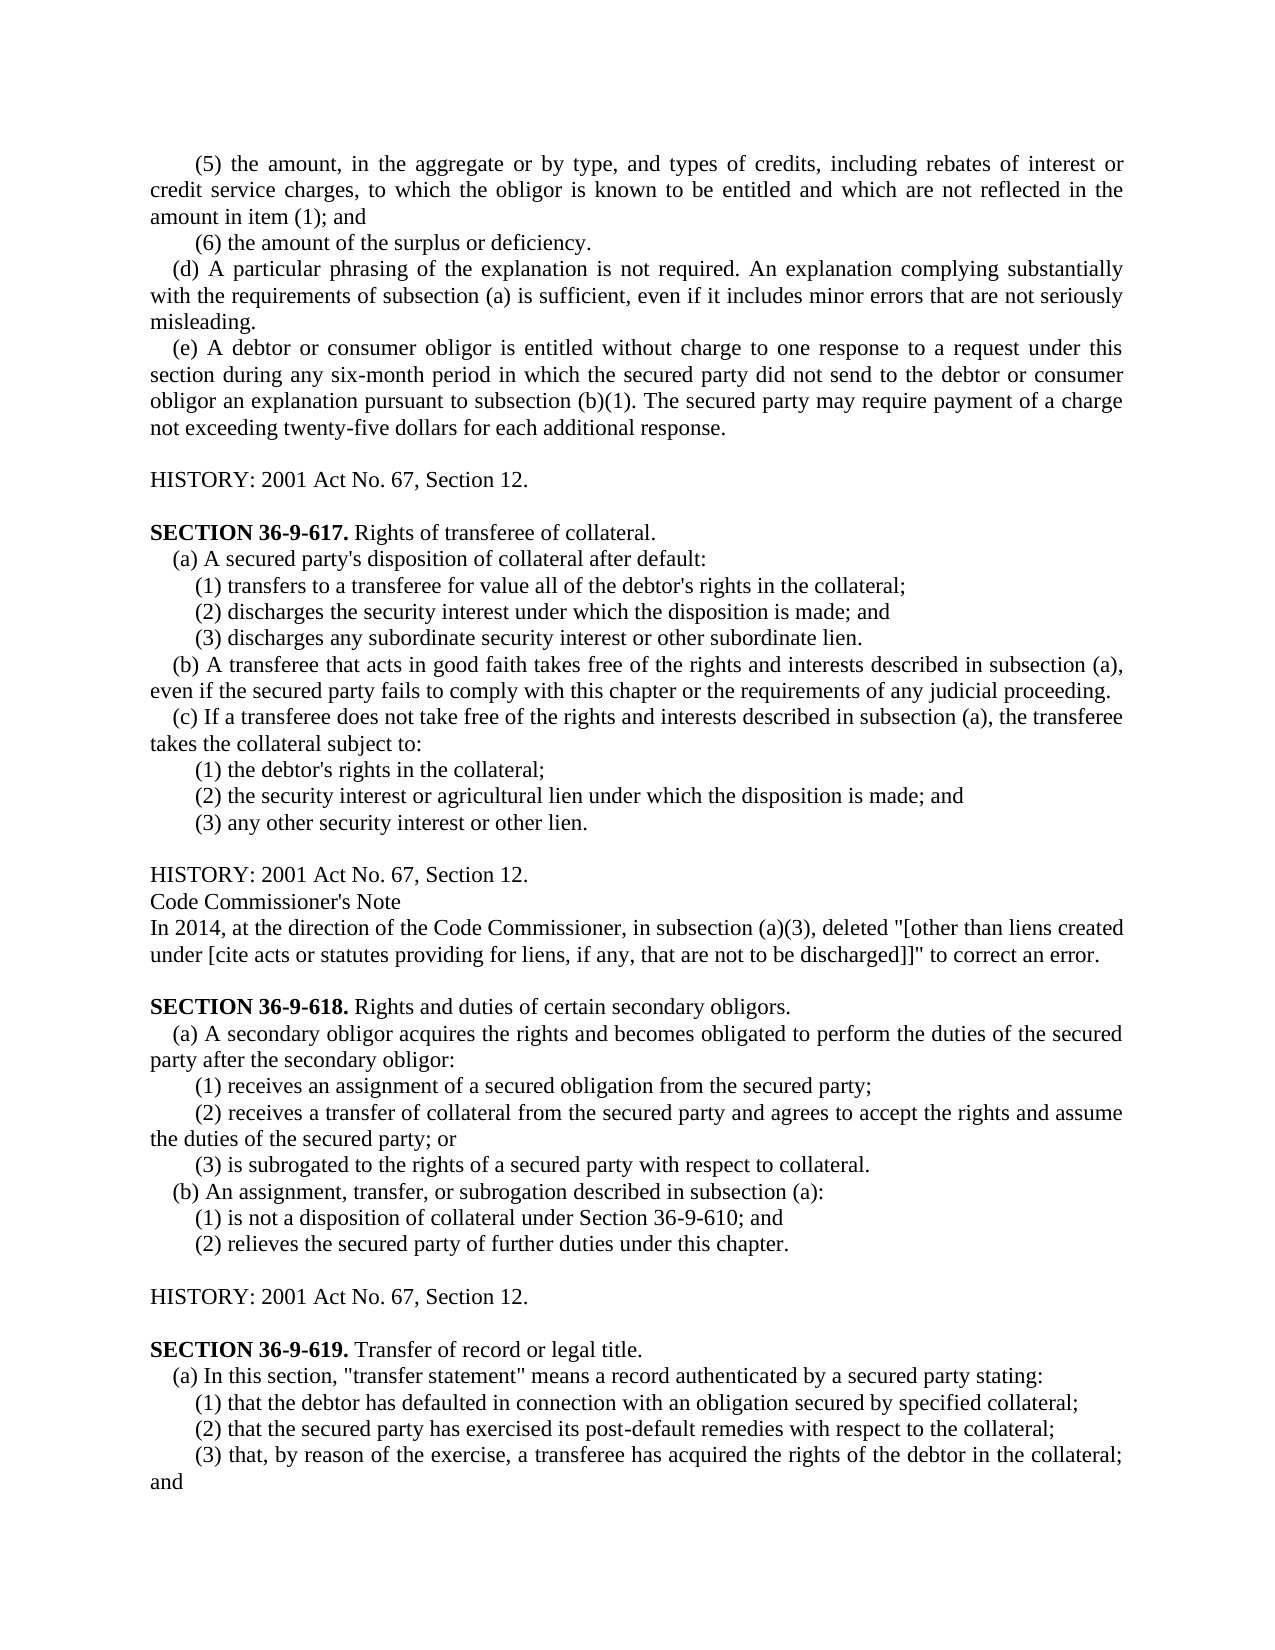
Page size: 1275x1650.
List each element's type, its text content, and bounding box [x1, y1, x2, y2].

text (2) that the secured party has exercised its post-default remedies with respect to the collateral; [150, 1415, 1125, 1441]
text SECTION 36-9-619. Transfer of record or legal title. [150, 1336, 1125, 1362]
text (a) A secondary obligor acquires the rights and becomes obligated to perform the duties of the secured party after the secondary obligor: [150, 1020, 1125, 1072]
text (2) relieves the secured party of further duties under this chapter. [150, 1231, 1125, 1257]
text (b) A transferee that acts in good faith takes free of the rights and interests described in subsection (a), even if the secured party fails to comply with this chapter or the requirements of any judicial proceeding. [150, 651, 1125, 703]
text (1) receives an assignment of a secured obligation from the secured party; [150, 1072, 1125, 1099]
text (3) discharges any subordinate security interest or other subordinate lien. [150, 624, 1125, 651]
text (e) A debtor or consumer obligor is entitled without charge to one response to a request under this section during any six-month period in which the secured party did not send to the debtor or consumer obligor an explanation pursuant to subsection (b)(1). The secured party may require payment of a charge not exceeding twenty-five dollars for each additional response. [150, 334, 1125, 440]
text HISTORY: 2001 Act No. 67, Section 12. [150, 466, 1125, 493]
text (5) the amount, in the aggregate or by type, and types of credits, including rebates of interest or credit service charges, to which the obligor is known to be entitled and which are not reflected in the amount in item (1); and [150, 150, 1125, 229]
text SECTION 36-9-617. Rights of transferee of collateral. [150, 519, 1125, 545]
text (3) any other security interest or other lien. [150, 809, 1125, 835]
text SECTION 36-9-618. Rights and duties of certain secondary obligors. [150, 993, 1125, 1020]
text (1) that the debtor has defaulted in connection with an obligation secured by specified collateral; [150, 1389, 1125, 1415]
text (c) If a transferee does not take free of the rights and interests described in subsection (a), the transferee takes the collateral subject to: [150, 703, 1125, 756]
text (d) A particular phrasing of the explanation is not required. An explanation complying substantially with the requirements of subsection (a) is sufficient, even if it includes minor errors that are not seriously misleading. [150, 255, 1125, 334]
text Code Commissioner's Note [150, 888, 1125, 914]
text (2) receives a transfer of collateral from the secured party and agrees to accept the rights and assume the duties of the secured party; or [150, 1099, 1125, 1151]
text (1) is not a disposition of collateral under Section 36-9-610; and [150, 1204, 1125, 1231]
text (2) the security interest or agricultural lien under which the disposition is made; and [150, 782, 1125, 809]
text (6) the amount of the surplus or deficiency. [150, 229, 1125, 255]
text (3) is subrogated to the rights of a secured party with respect to collateral. [150, 1151, 1125, 1178]
text (2) discharges the security interest under which the disposition is made; and [150, 598, 1125, 624]
text (3) that, by reason of the exercise, a transferee has acquired the rights of the debtor in the collateral; and [150, 1441, 1125, 1494]
text (1) transfers to a transferee for value all of the debtor's rights in the collateral; [150, 572, 1125, 598]
text (a) In this section, "transfer statement" means a record authenticated by a secured party stating: [150, 1362, 1125, 1389]
text (1) the debtor's rights in the collateral; [150, 756, 1125, 782]
text (b) An assignment, transfer, or subrogation described in subsection (a): [150, 1178, 1125, 1204]
text HISTORY: 2001 Act No. 67, Section 12. [150, 1283, 1125, 1309]
text (a) A secured party's disposition of collateral after default: [150, 545, 1125, 572]
text HISTORY: 2001 Act No. 67, Section 12. [150, 862, 1125, 888]
text In 2014, at the direction of the Code Commissioner, in subsection (a)(3), deleted "[other than liens created under [cite acts or statutes providing for liens, if any, that are not to be discharged]]" to correct an error. [150, 914, 1125, 967]
